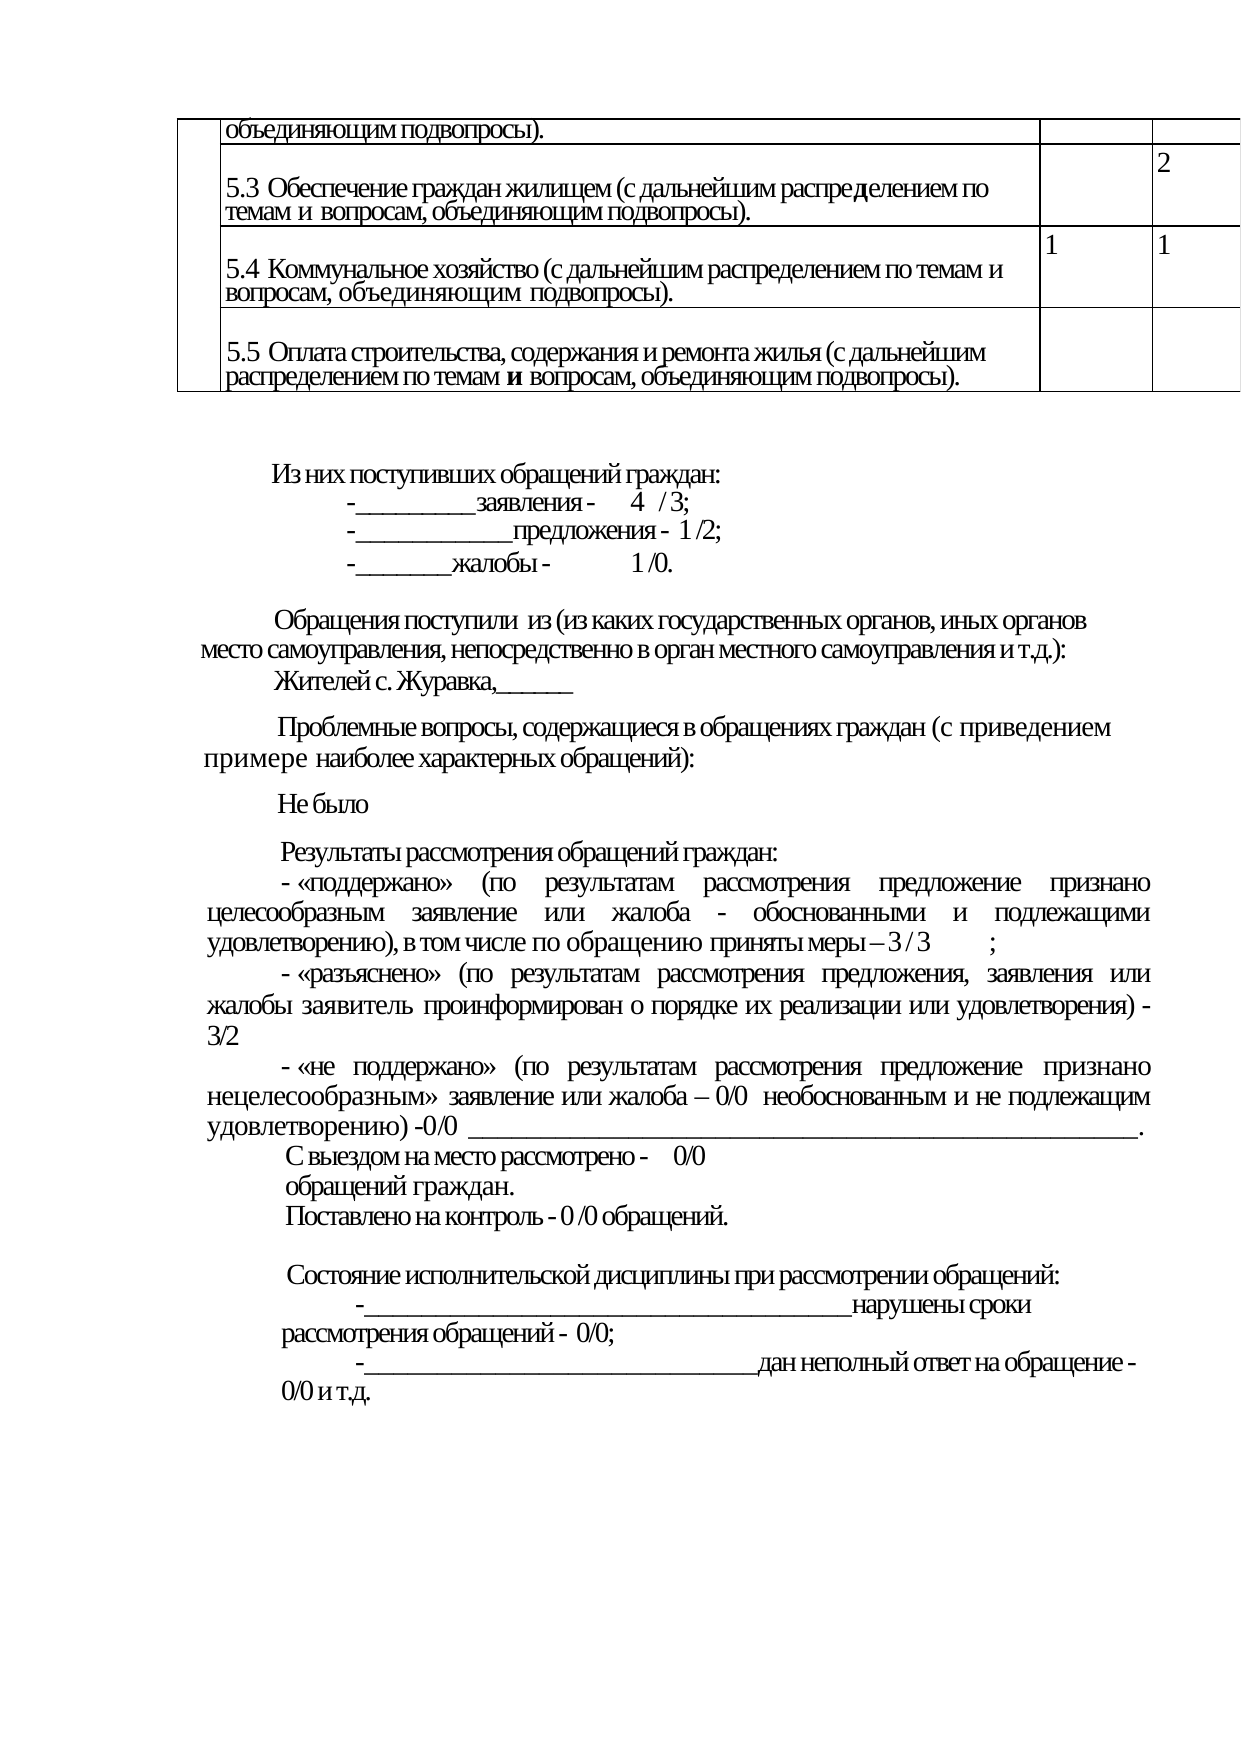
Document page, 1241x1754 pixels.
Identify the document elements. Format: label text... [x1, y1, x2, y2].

table_cell [1153, 308, 1240, 391]
list «поддержано» (по результатам рассмотрения предложение признано целесообразным заявление или жалоба - обоснованными и подлежащими удовлетворению), в том числе по обращению приняты меры – 3 / 3 ; [207, 867, 1152, 957]
list «не поддержано» (по результатам рассмотрения предложение признано нецелесообразным» заявление или жалоба – 0/0 необоснованным и не подлежащим удовлетворению) -0/0 . [207, 1052, 1152, 1142]
table_cell 1 [1041, 227, 1152, 307]
text Не было [203, 788, 1152, 819]
list нарушены сроки рассмотрения обращений - 0/0; [281, 1291, 1152, 1349]
text Проблемные вопросы, содержащиеся в обращениях граждан (с приведением примере наиболее характерных обращений): [203, 711, 1152, 773]
table_cell 5.2 Жилищный фонд (с дальнейшим распределением по темам и вопросам, объединяющим подвопросы). [534, 120, 1039, 143]
list жалобы - 1 /0. [272, 545, 1152, 579]
list заявления - 4 / 3; [272, 489, 1152, 517]
text Из них поступивших обращений граждан: [271, 461, 1152, 489]
text Состояние исполнительской дисциплины при рассмотрении обращений: [286, 1261, 1152, 1290]
table_cell 5.4 Коммунальное хозяйство (с дальнейшим распределением по темам и вопросам, объединяющим подвопросы). [221, 227, 1039, 307]
table_cell 2 [1153, 145, 1240, 225]
table_cell 5.5 Оплата строительства, содержания и ремонта жилья (с дальнейшим распределением по темам и вопросам, объединяющим подвопросы). [221, 308, 1039, 391]
table_cell 5.3 Обеспечение граждан жилищем (с дальнейшим распределением по темам и вопросам, объединяющим подвопросы). [221, 145, 1039, 225]
text С выездом на место рассмотрено - 0/0 обращений граждан. Поставлено на контроль - 0 /0 обращений. [285, 1142, 828, 1232]
table_cell [1041, 308, 1152, 391]
list дан неполный ответ на обращение - 0/0 и т.д. [281, 1349, 1152, 1407]
table_cell 1 [1153, 227, 1240, 307]
table_cell [1041, 145, 1152, 225]
table_cell [1041, 120, 1152, 143]
list «разъяснено» (по результатам рассмотрения предложения, заявления или жалобы заявитель проинформирован о порядке их реализации или удовлетворения) -3/2 [207, 957, 1152, 1052]
list предложения - 1 /2; [272, 517, 1152, 545]
text Жителей с. Журавка,______ [200, 667, 1152, 696]
text Результаты рассмотрения обращений граждан: [280, 834, 1152, 867]
table_cell [1153, 120, 1240, 143]
table_cell 5.2 Жилищный фонд (с дальнейшим распределением по темам и вопросам, объединяющим подвопросы). [221, 120, 536, 143]
text Обращения поступили из (из каких государственных органов, иных органов место самоуправления, непосредственно в орган местного самоуправления и т.д.): [200, 606, 1152, 665]
